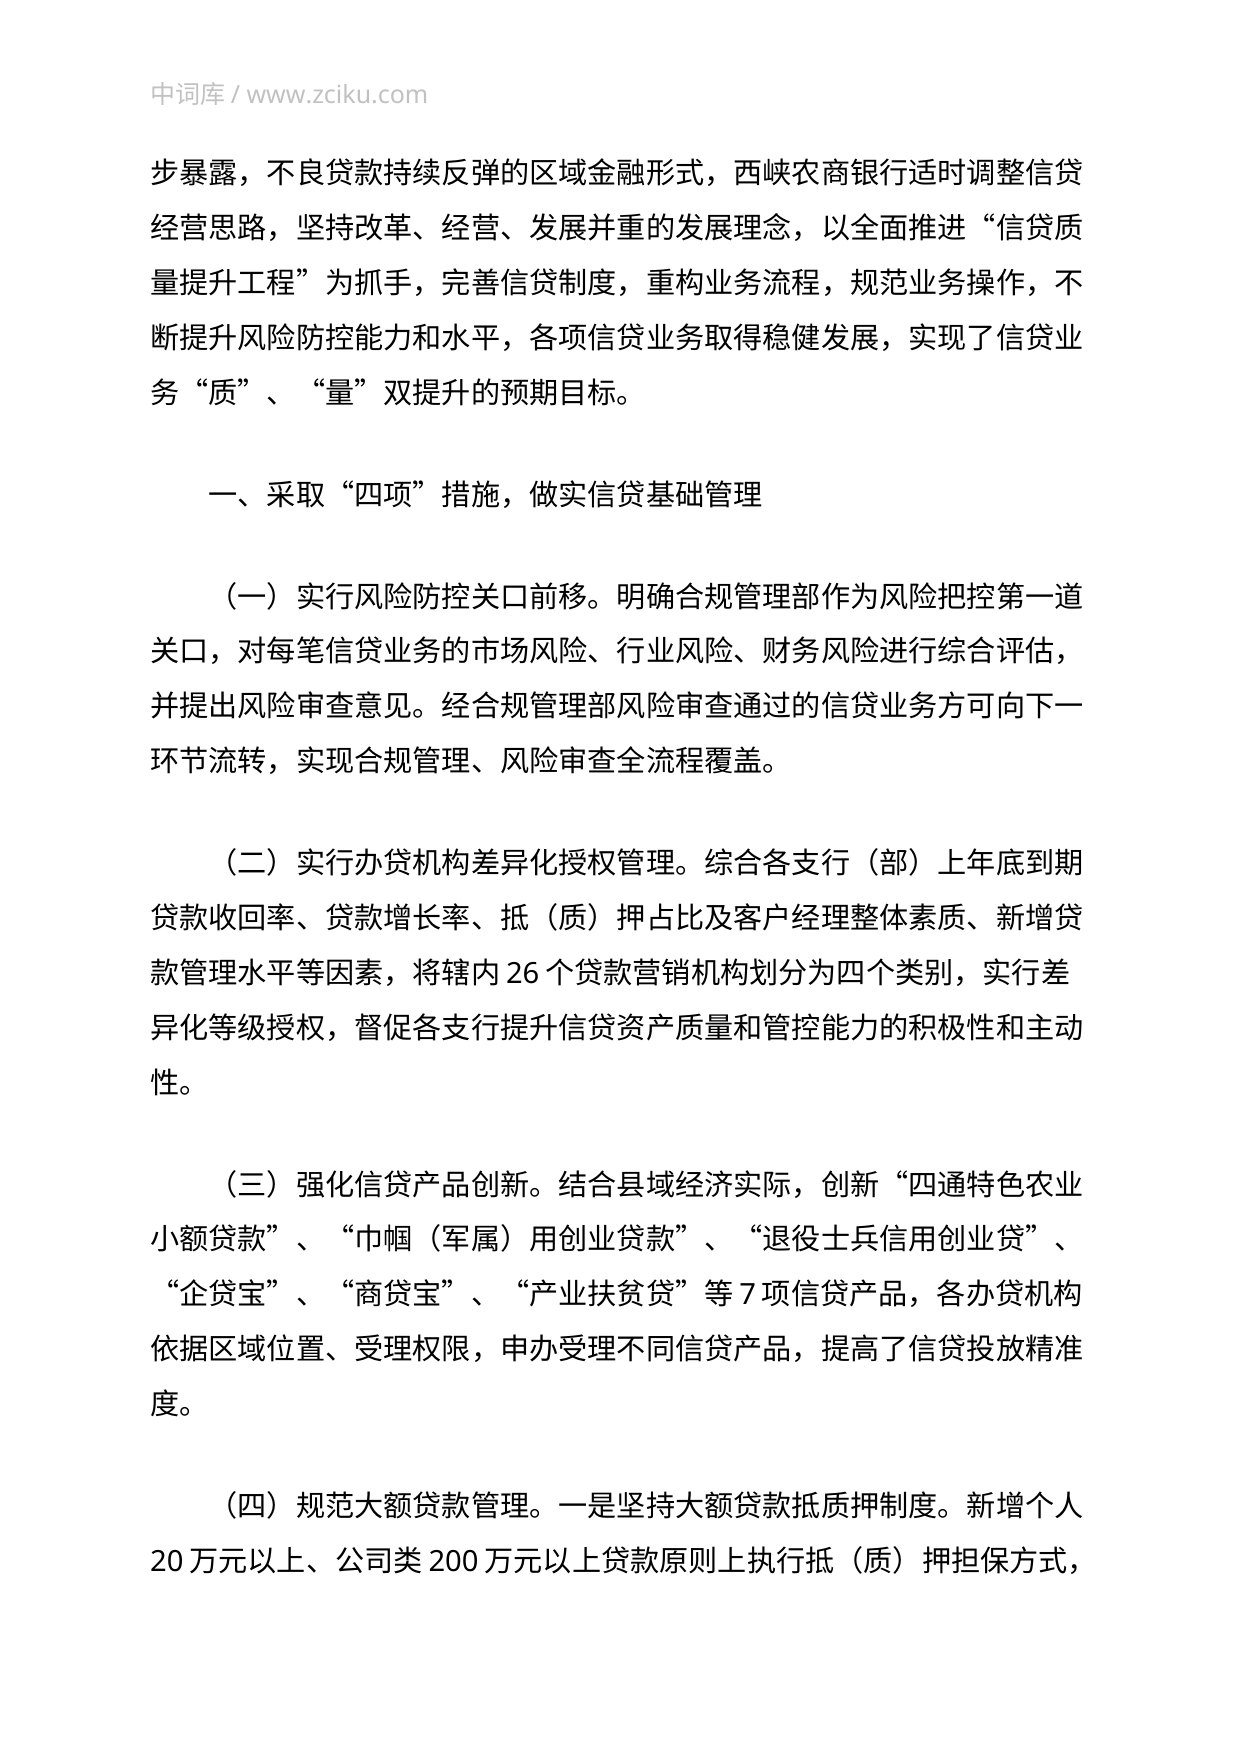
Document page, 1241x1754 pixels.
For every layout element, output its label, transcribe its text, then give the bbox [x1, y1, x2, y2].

text （一）实行风险防控关口前移。明确合规管理部作为风险把控第一道关口，对每笔信贷业务的市场风险、行业风险、财务风险进行综合评估，并提出风险审查意见。经合规管理部风险审查通过的信贷业务方可向下一环节流转，实现合规管理、风险审查全流程覆盖。 [150, 573, 1090, 780]
text （二）实行办贷机构差异化授权管理。综合各支行（部）上年底到期贷款收回率、贷款增长率、抵（质）押占比及客户经理整体素质、新增贷款管理水平等因素，将辖内26个贷款营销机构划分为四个类别，实行差异化等级授权，督促各支行提升信贷资产质量和管控能力的积极性和主动性。 [150, 839, 1090, 1102]
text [150, 150, 1090, 412]
text （三）强化信贷产品创新。结合县域经济实际，创新“四通特色农业小额贷款”、“巾帼（军属）用创业贷款”、“退役士兵信用创业贷”、“企贷宝”、“商贷宝”、“产业扶贫贷”等7项信贷产品，各办贷机构依据区域位置、受理权限，申办受理不同信贷产品，提高了信贷投放精准度。 [150, 1161, 1090, 1423]
text 一、采取“四项”措施，做实信贷基础管理 [150, 471, 1090, 514]
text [150, 1482, 1090, 1580]
